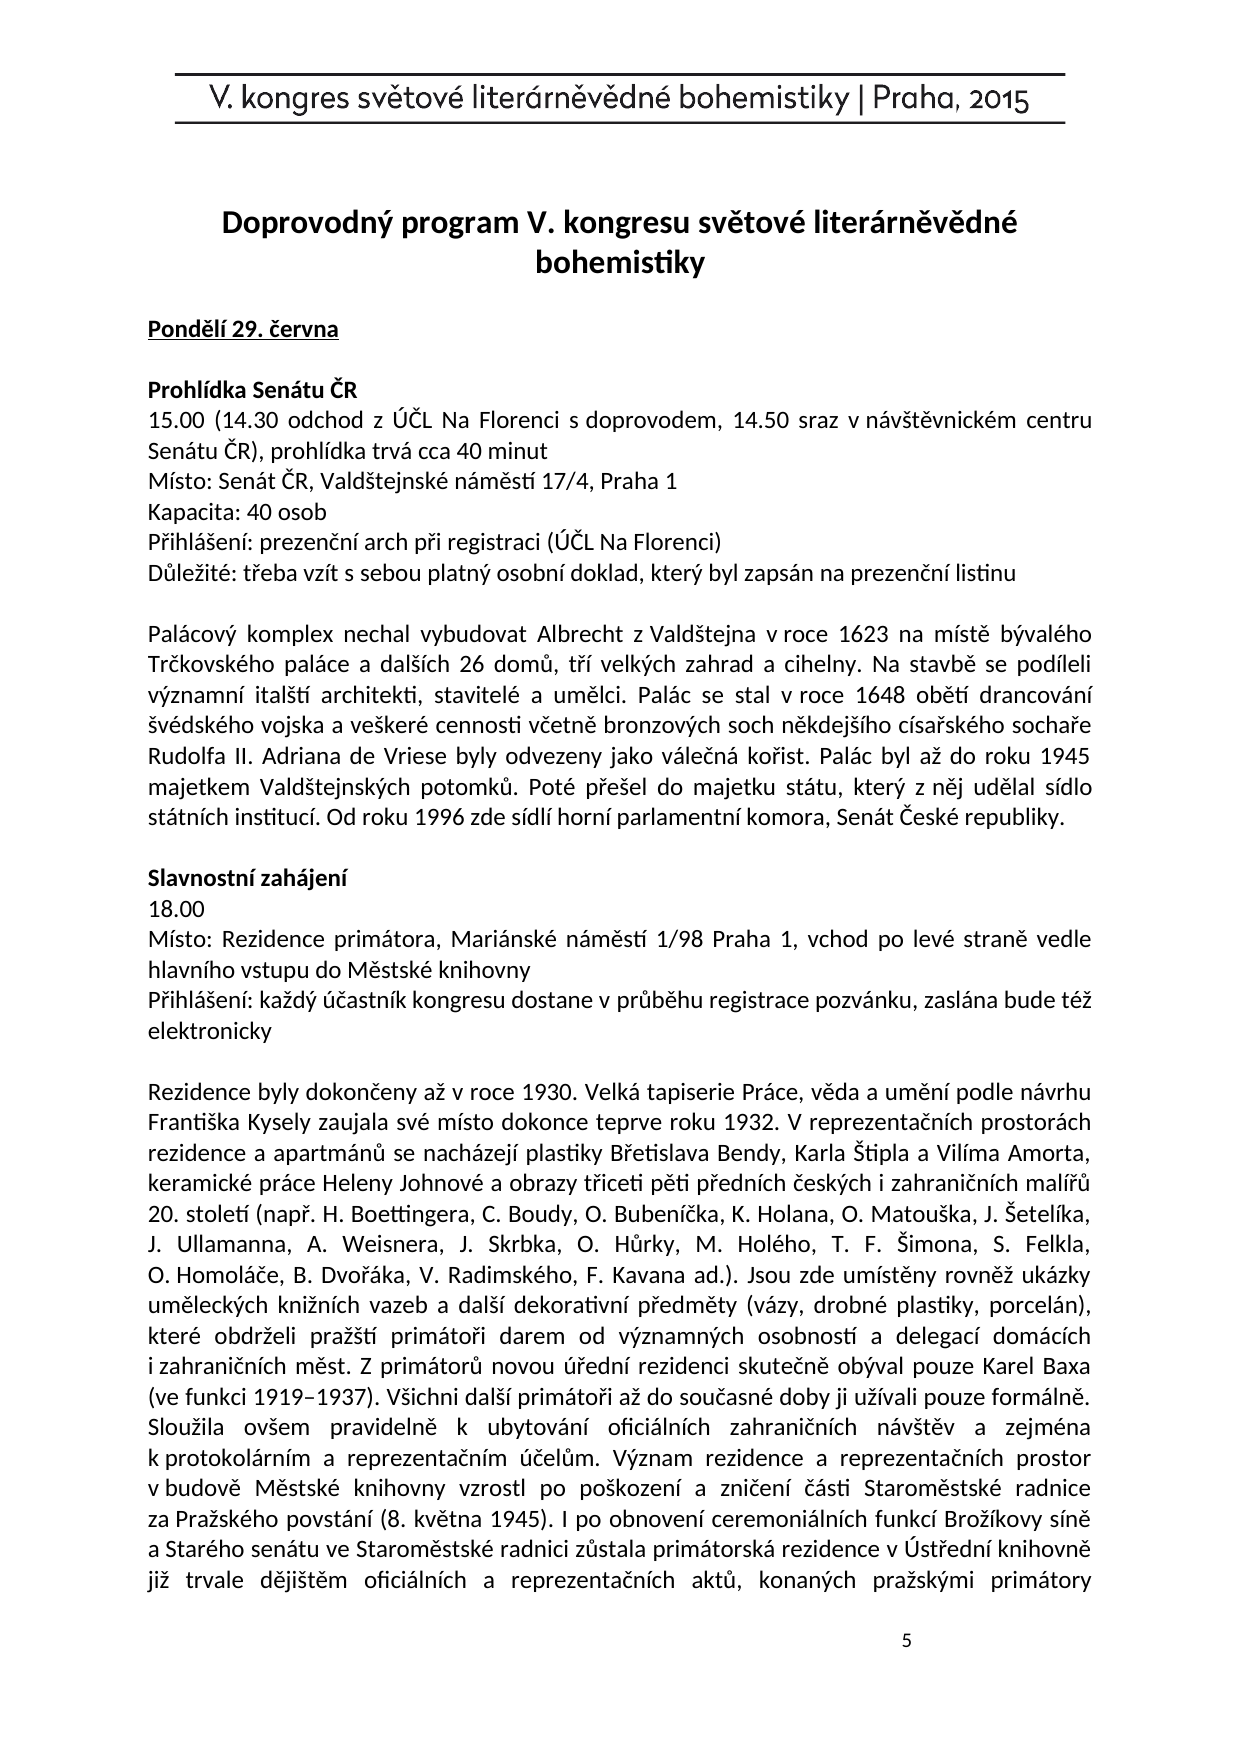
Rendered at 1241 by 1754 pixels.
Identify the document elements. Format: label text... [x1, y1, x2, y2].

text Přihlášení: každý účastník kongresu dostane v průběhu registrace pozvánku, zaslána bude též elektronicky [148, 984, 1093, 1045]
text Pondělí 29. června [148, 313, 1093, 343]
picture [174, 73, 1066, 124]
text Důležité: třeba vzít s sebou platný osobní doklad, který byl zapsán na prezenční listinu [148, 557, 1093, 587]
text 15.00 (14.30 odchod z ÚČL Na Florenci s doprovodem, 14.50 sraz v návštěvnickém centru Senátu ČR), prohlídka trvá cca 40 minut [148, 404, 1093, 465]
text 18.00 [148, 893, 1093, 923]
text Kapacita: 40 osob [148, 496, 1093, 526]
text Přihlášení: prezenční arch při registraci (ÚČL Na Florenci) [148, 526, 1093, 557]
text Doprovodný program V. kongresu světové literárněvědné bohemistiky [148, 201, 1093, 282]
text Místo: Rezidence primátora, Mariánské náměstí 1/98 Praha 1, vchod po levé straně vedle hlavního vstupu do Městské knihovny [148, 923, 1093, 984]
text Palácový komplex nechal vybudovat Albrecht z Valdštejna v roce 1623 na místě bývalého Trčkovského paláce a dalších 26 domů, tří velkých zahrad a cihelny. Na stavbě se podíleli významní italští architekti, stavitelé a umělci. Palác se stal v roce 1648 obětí drancování švédského vojska a veškeré cennosti včetně bronzových soch někdejšího císařského sochaře Rudolfa II. Adriana de Vriese byly odvezeny jako válečná kořist. Palác byl až do roku 1945 majetkem Valdštejnských potomků. Poté přešel do majetku státu, který z něj udělal sídlo státních institucí. Od roku 1996 zde sídlí horní parlamentní komora, Senát České republiky. [148, 618, 1093, 832]
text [148, 1076, 1093, 1595]
text Prohlídka Senátu ČR [148, 374, 1093, 404]
text Místo: Senát ČR, Valdštejnské náměstí 17/4, Praha 1 [148, 465, 1093, 496]
text Slavnostní zahájení [148, 862, 1093, 893]
